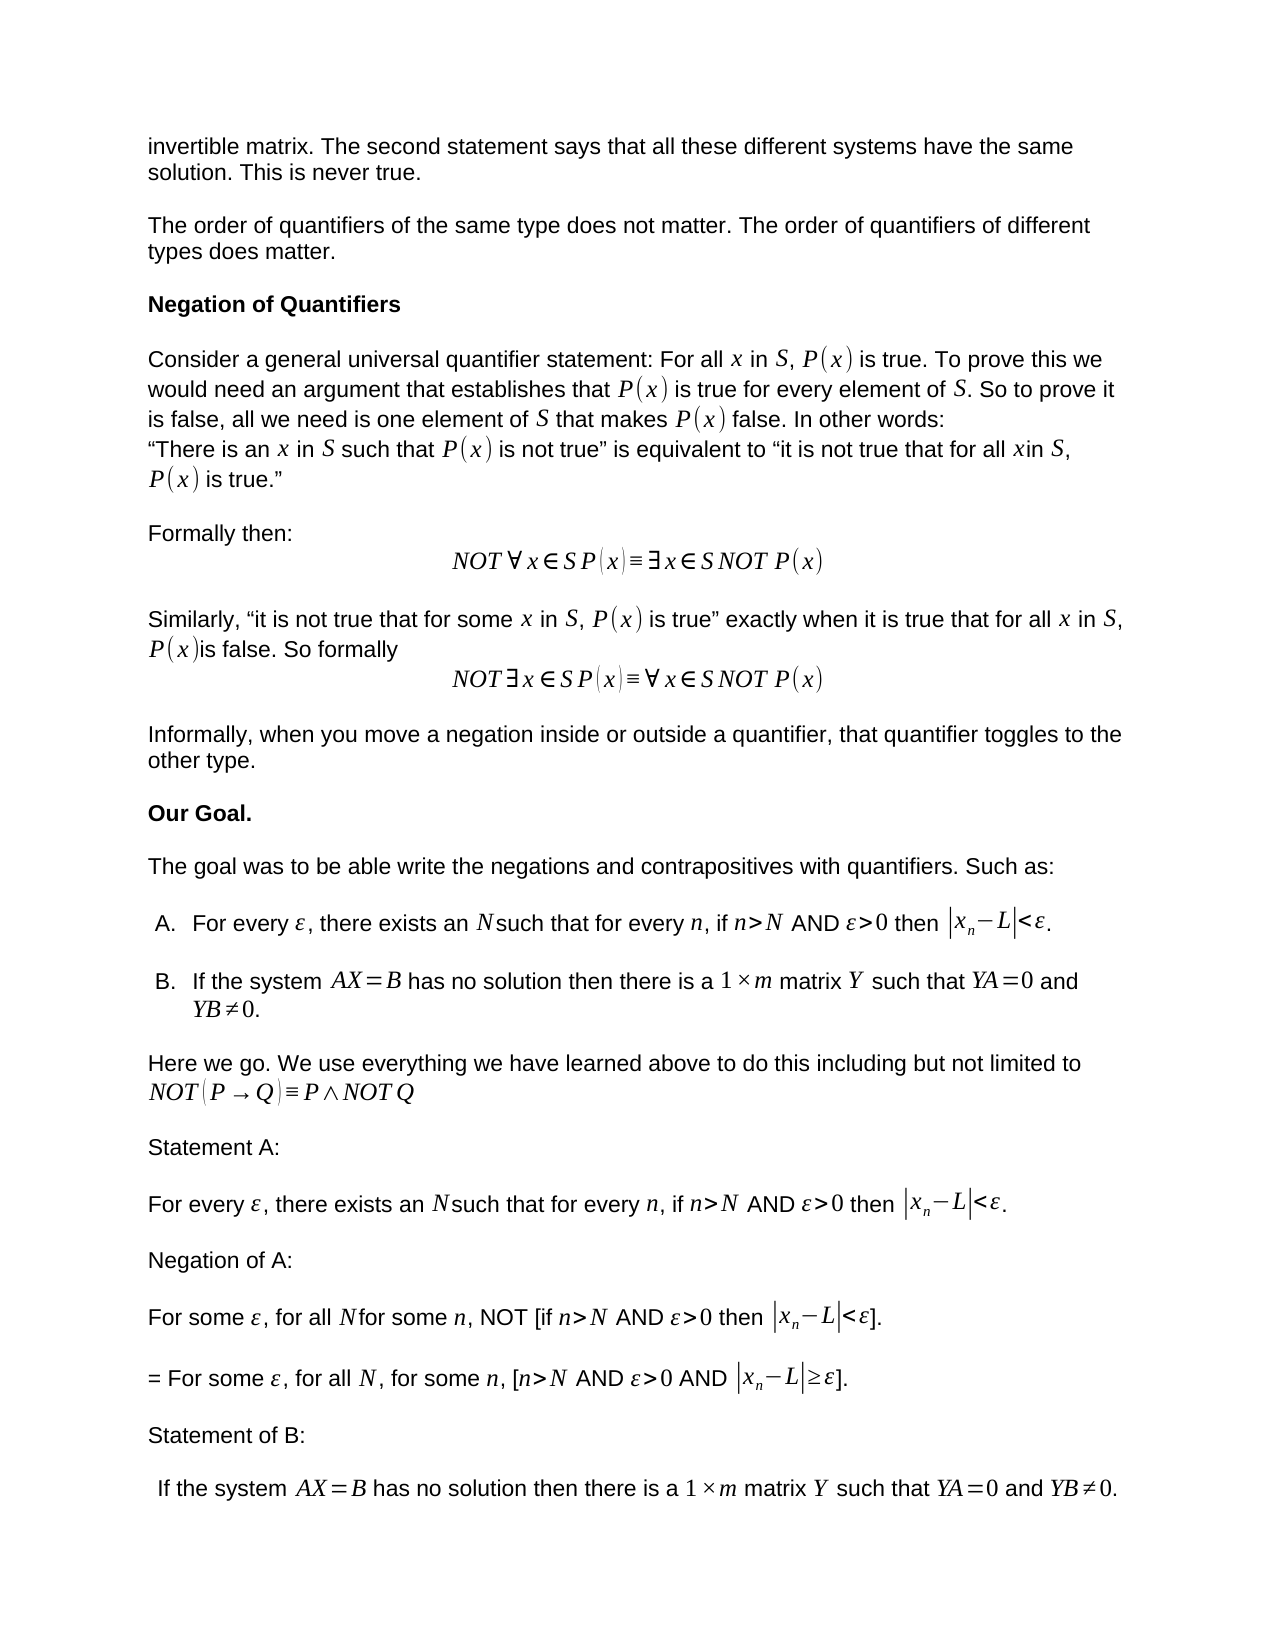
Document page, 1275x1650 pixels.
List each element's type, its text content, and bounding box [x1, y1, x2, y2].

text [148, 133, 1127, 186]
text Formally then: [148, 520, 1127, 546]
list For every , there exists an such that for every , if AND then . [154, 906, 1127, 940]
text For every , there exists an such that for every , if AND then . [148, 1186, 1127, 1221]
text Negation of Quantifiers [148, 291, 1127, 317]
text If the system has no solution then there is a matrix such that and . [148, 1475, 1127, 1502]
text Statement A: [148, 1134, 1127, 1160]
text “There is an in such that is not true” is equivalent to “it is not true that for all in , is true.” [148, 434, 1127, 494]
text The goal was to be able write the negations and contrapositives with quantifiers. Such as: [148, 853, 1127, 879]
text For some , for all for some , NOT [if AND then ]. [148, 1300, 1127, 1335]
text Similarly, “it is not true that for some in , is true” exactly when it is true that for all in , is false. So formally [148, 604, 1127, 664]
text Negation of A: [148, 1247, 1127, 1274]
list If the system has no solution then there is a matrix such that and . [154, 966, 1127, 1024]
text Here we go. We use everything we have learned above to do this including but not limited to [148, 1050, 1127, 1107]
text = For some , for all , for some , [ AND AND ]. [148, 1361, 1127, 1396]
text Consider a general universal quantifier statement: For all in , is true. To prove this we would need an argument that establishes that is true for every element of . So to prove it is false, all we need is one element of that makes false. In other words: [148, 344, 1127, 434]
text Informally, when you move a negation inside or outside a quantifier, that quantifier toggles to the other type. [148, 721, 1127, 774]
text The order of quantifiers of the same type does not matter. The order of quantifiers of different types does matter. [148, 212, 1127, 265]
text Statement of B: [148, 1422, 1127, 1448]
text Our Goal. [148, 800, 1127, 826]
